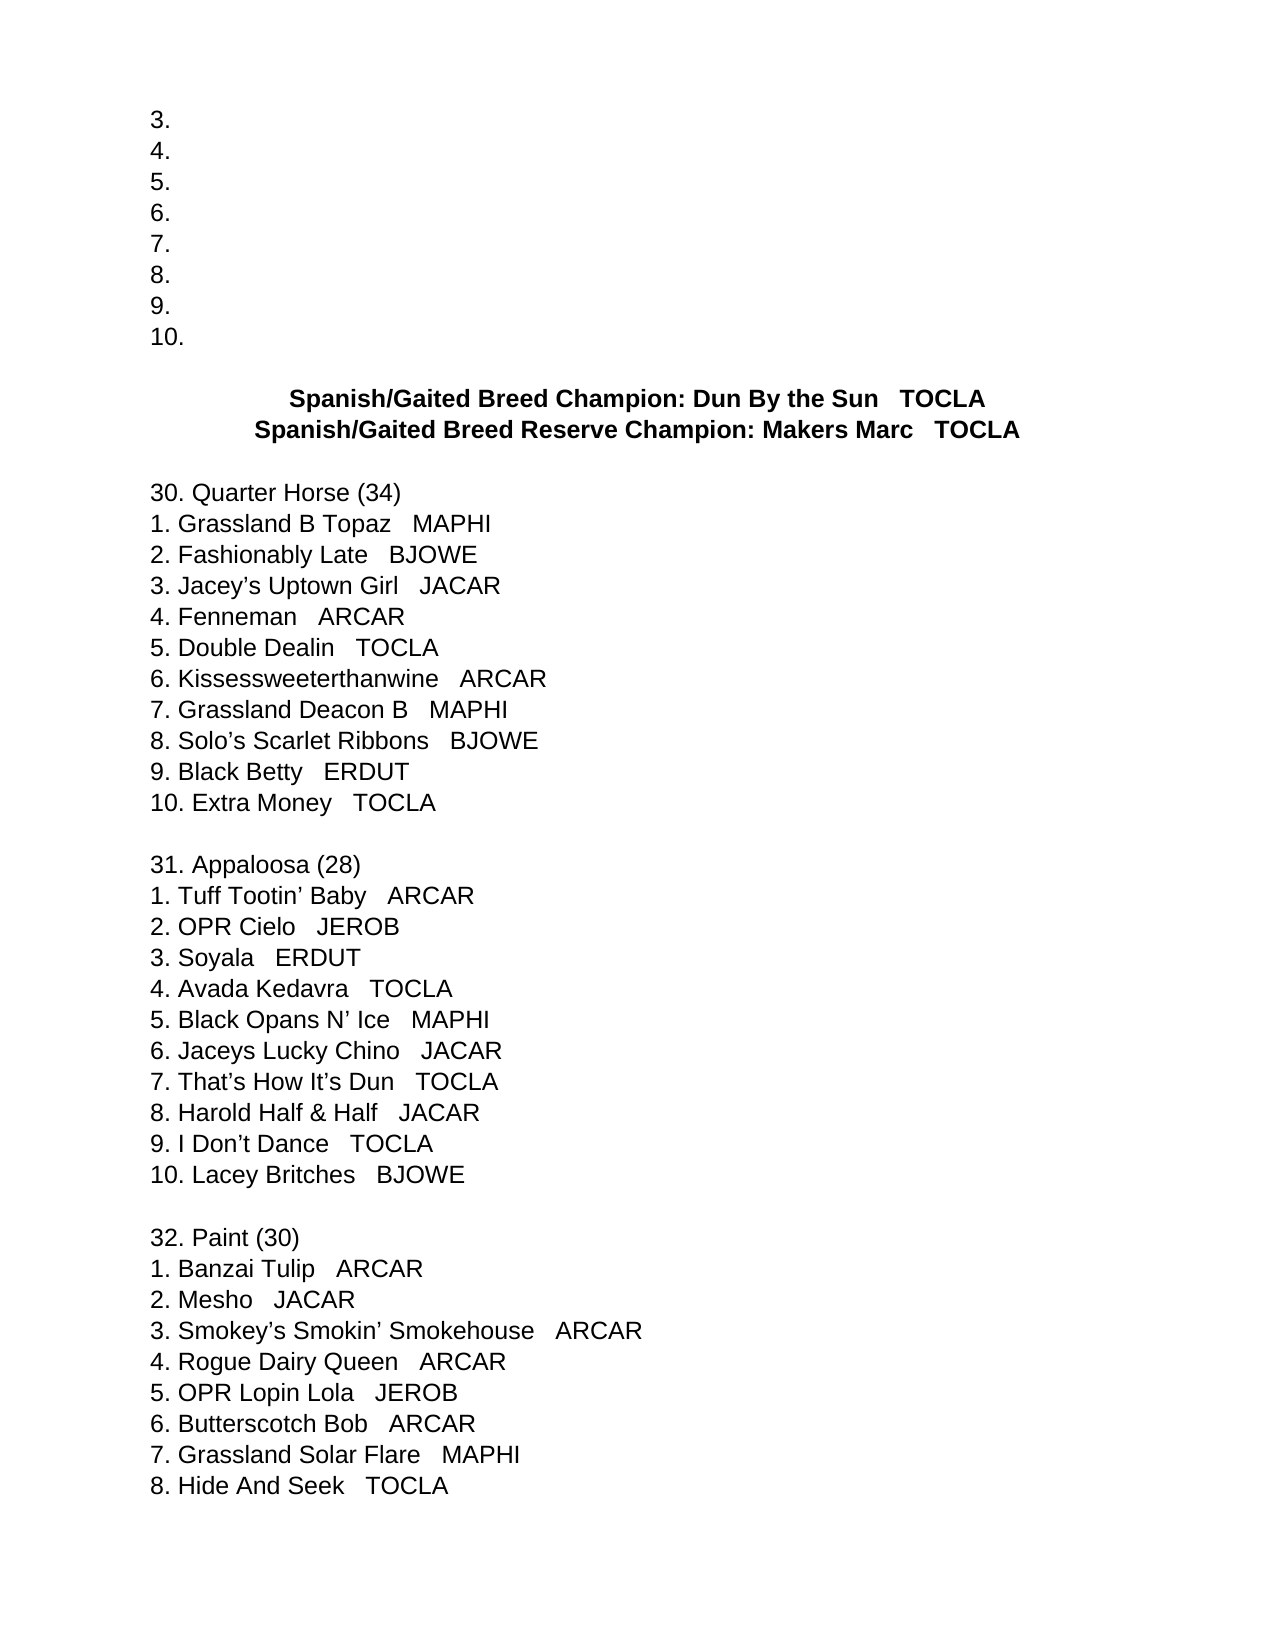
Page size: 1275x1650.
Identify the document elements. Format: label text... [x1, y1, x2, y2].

text 3. [150, 105, 1125, 134]
text 1. Banzai Tulip ARCAR [150, 1253, 1125, 1282]
text 10. Lacey Britches BJOWE [150, 1160, 1125, 1189]
text 2. Mesho JACAR [150, 1284, 1125, 1313]
text 5. Double Dealin TOCLA [150, 633, 1125, 661]
text 2. OPR Cielo JEROB [150, 912, 1125, 941]
text 7. [150, 229, 1125, 258]
text 9. I Don’t Dance TOCLA [150, 1129, 1125, 1158]
text 5. [150, 167, 1125, 196]
text 8. Hide And Seek TOCLA [150, 1471, 1125, 1499]
text 3. Jacey’s Uptown Girl JACAR [150, 571, 1125, 599]
text Spanish/Gaited Breed Champion: Dun By the Sun TOCLA [150, 384, 1125, 413]
text 10. [150, 322, 1125, 351]
text 8. Harold Half & Half JACAR [150, 1098, 1125, 1127]
text 31. Appaloosa (28) [150, 850, 1125, 879]
text 1. Tuff Tootin’ Baby ARCAR [150, 881, 1125, 910]
text 4. [150, 136, 1125, 165]
text 6. Butterscotch Bob ARCAR [150, 1409, 1125, 1437]
text 4. Rogue Dairy Queen ARCAR [150, 1347, 1125, 1375]
text Spanish/Gaited Breed Reserve Champion: Makers Marc TOCLA [150, 415, 1125, 444]
text 7. Grassland Deacon B MAPHI [150, 695, 1125, 723]
text 9. [150, 291, 1125, 320]
text 1. Grassland B Topaz MAPHI [150, 508, 1125, 537]
text 2. Fashionably Late BJOWE [150, 539, 1125, 568]
text 4. Fenneman ARCAR [150, 602, 1125, 630]
text 9. Black Betty ERDUT [150, 757, 1125, 786]
text 3. Soyala ERDUT [150, 943, 1125, 972]
text 8. [150, 260, 1125, 289]
text 5. OPR Lopin Lola JEROB [150, 1378, 1125, 1406]
text 6. [150, 198, 1125, 227]
text 5. Black Opans N’ Ice MAPHI [150, 1005, 1125, 1034]
text 30. Quarter Horse (34) [150, 477, 1125, 506]
text 3. Smokey’s Smokin’ Smokehouse ARCAR [150, 1316, 1125, 1344]
text 10. Extra Money TOCLA [150, 788, 1125, 817]
text 8. Solo’s Scarlet Ribbons BJOWE [150, 726, 1125, 754]
text 7. That’s How It’s Dun TOCLA [150, 1067, 1125, 1096]
text 6. Jaceys Lucky Chino JACAR [150, 1036, 1125, 1065]
text 32. Paint (30) [150, 1222, 1125, 1251]
text 4. Avada Kedavra TOCLA [150, 974, 1125, 1003]
text 6. Kissessweeterthanwine ARCAR [150, 664, 1125, 692]
text 7. Grassland Solar Flare MAPHI [150, 1440, 1125, 1468]
